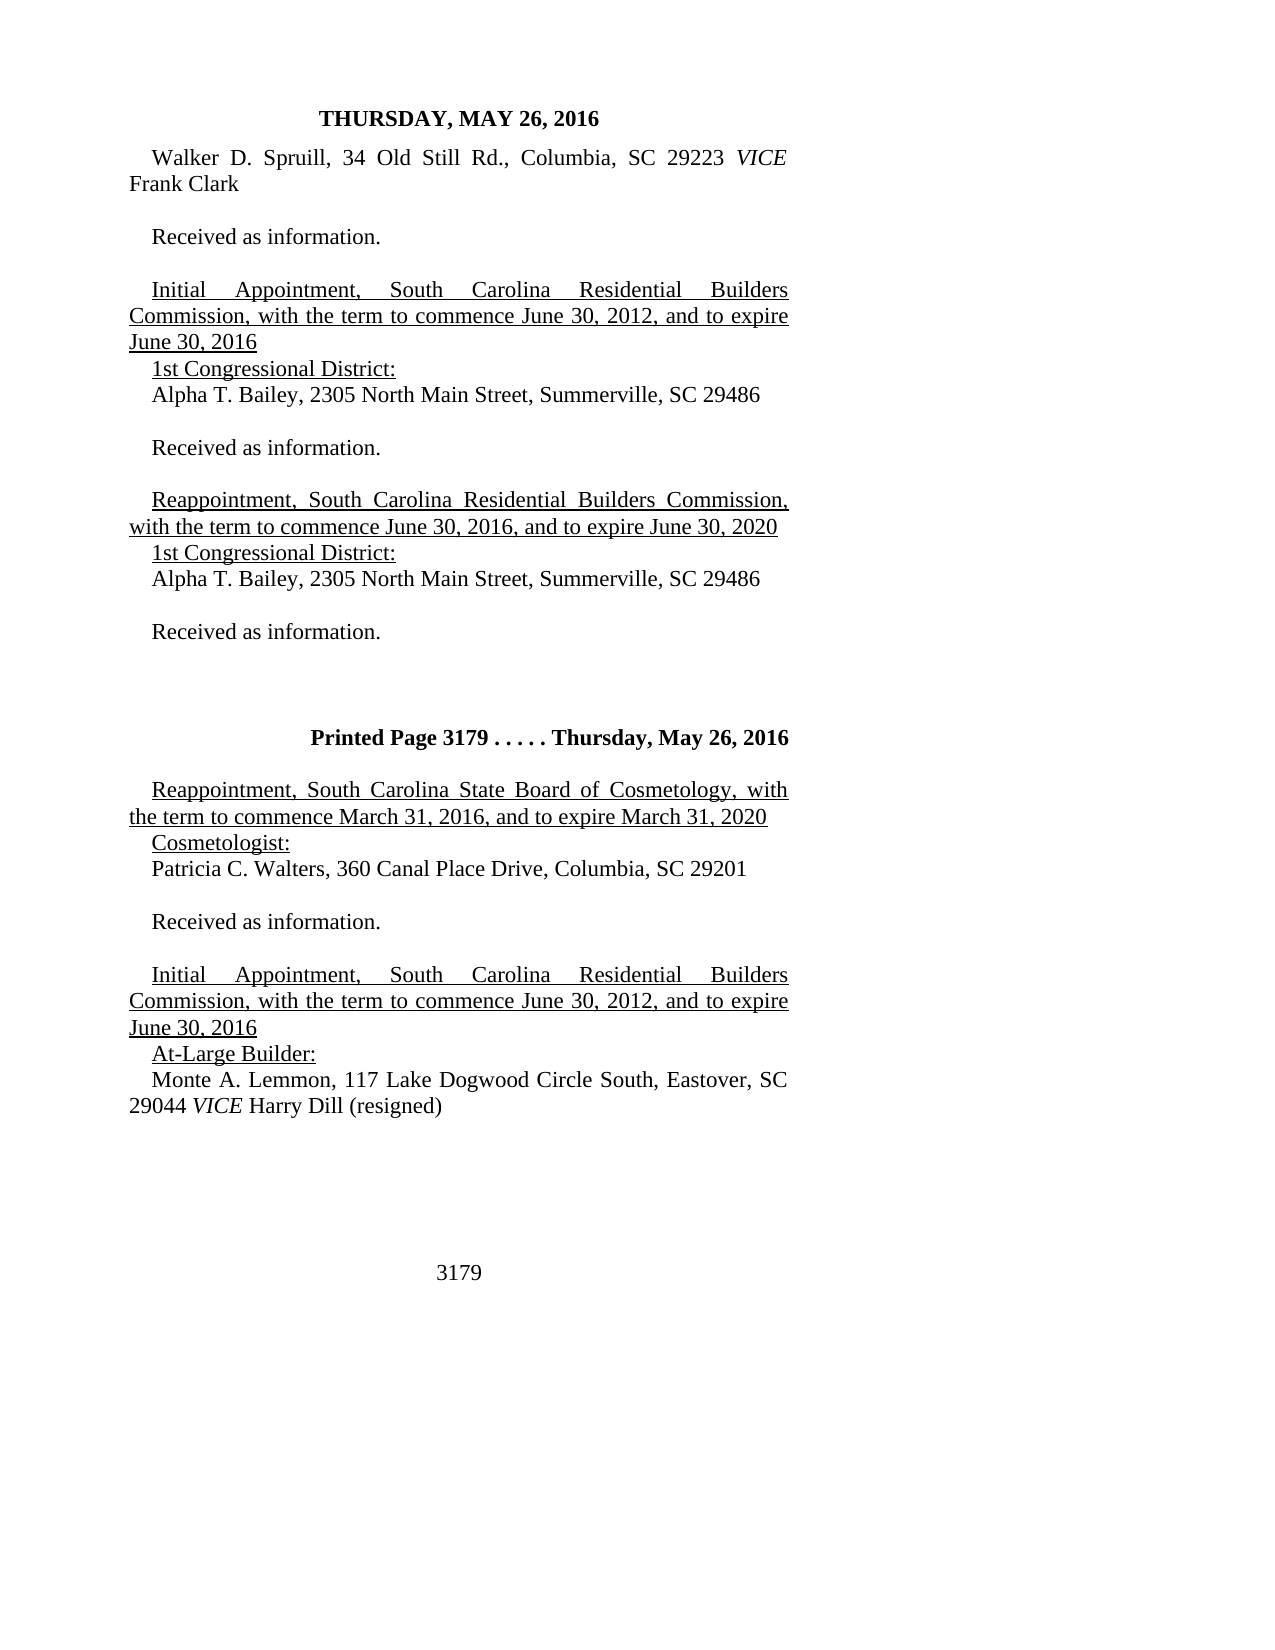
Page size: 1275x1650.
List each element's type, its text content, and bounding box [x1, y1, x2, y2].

text Received as information. [129, 223, 789, 249]
text 1st Congressional District: [129, 355, 789, 381]
text Reappointment, South Carolina State Board of Cosmetology, with the term to commence March 31, 2016, and to expire March 31, 2020 [129, 776, 789, 829]
text Initial Appointment, South Carolina Residential Builders Commission, with the term to commence June 30, 2012, and to expire June 30, 2016 [129, 276, 789, 325]
text Printed Page 3179 . . . . . Thursday, May 26, 2016 [129, 724, 789, 750]
text Patricia C. Walters, 360 Canal Place Drive, Columbia, SC 29201 [129, 855, 789, 882]
text Received as information. [129, 908, 789, 934]
text 1st Congressional District: [129, 539, 789, 566]
text Initial Appointment, South Carolina Residential Builders Commission, with the term to commence June 30, 2012, and to expire June 30, 2016 [129, 961, 789, 1010]
text Received as information. [129, 434, 789, 460]
text Initial Appointment, South Carolina Residential Builders Commission, with the term to commence June 30, 2012, and to expire June 30, 2016 [129, 1011, 789, 1040]
text Alpha T. Bailey, 2305 North Main Street, Summerville, SC 29486 [129, 566, 789, 592]
text Initial Appointment, South Carolina Residential Builders Commission, with the term to commence June 30, 2012, and to expire June 30, 2016 [129, 326, 789, 355]
text Alpha T. Bailey, 2305 North Main Street, Summerville, SC 29486 [129, 381, 789, 407]
text Received as information. [129, 618, 789, 644]
text Cosmetologist: [129, 829, 789, 855]
text Walker D. Spruill, 34 Old Still Rd., Columbia, SC 29223 VICE Frank Clark [129, 144, 789, 197]
text Monte A. Lemmon, 117 Lake Dogwood Circle South, Eastover, SC 29044 VICE Harry Dill (resigned) [129, 1066, 789, 1119]
text Reappointment, South Carolina Residential Builders Commission, with the term to commence June 30, 2016, and to expire June 30, 2020 [129, 486, 789, 539]
text At-Large Builder: [129, 1040, 789, 1066]
